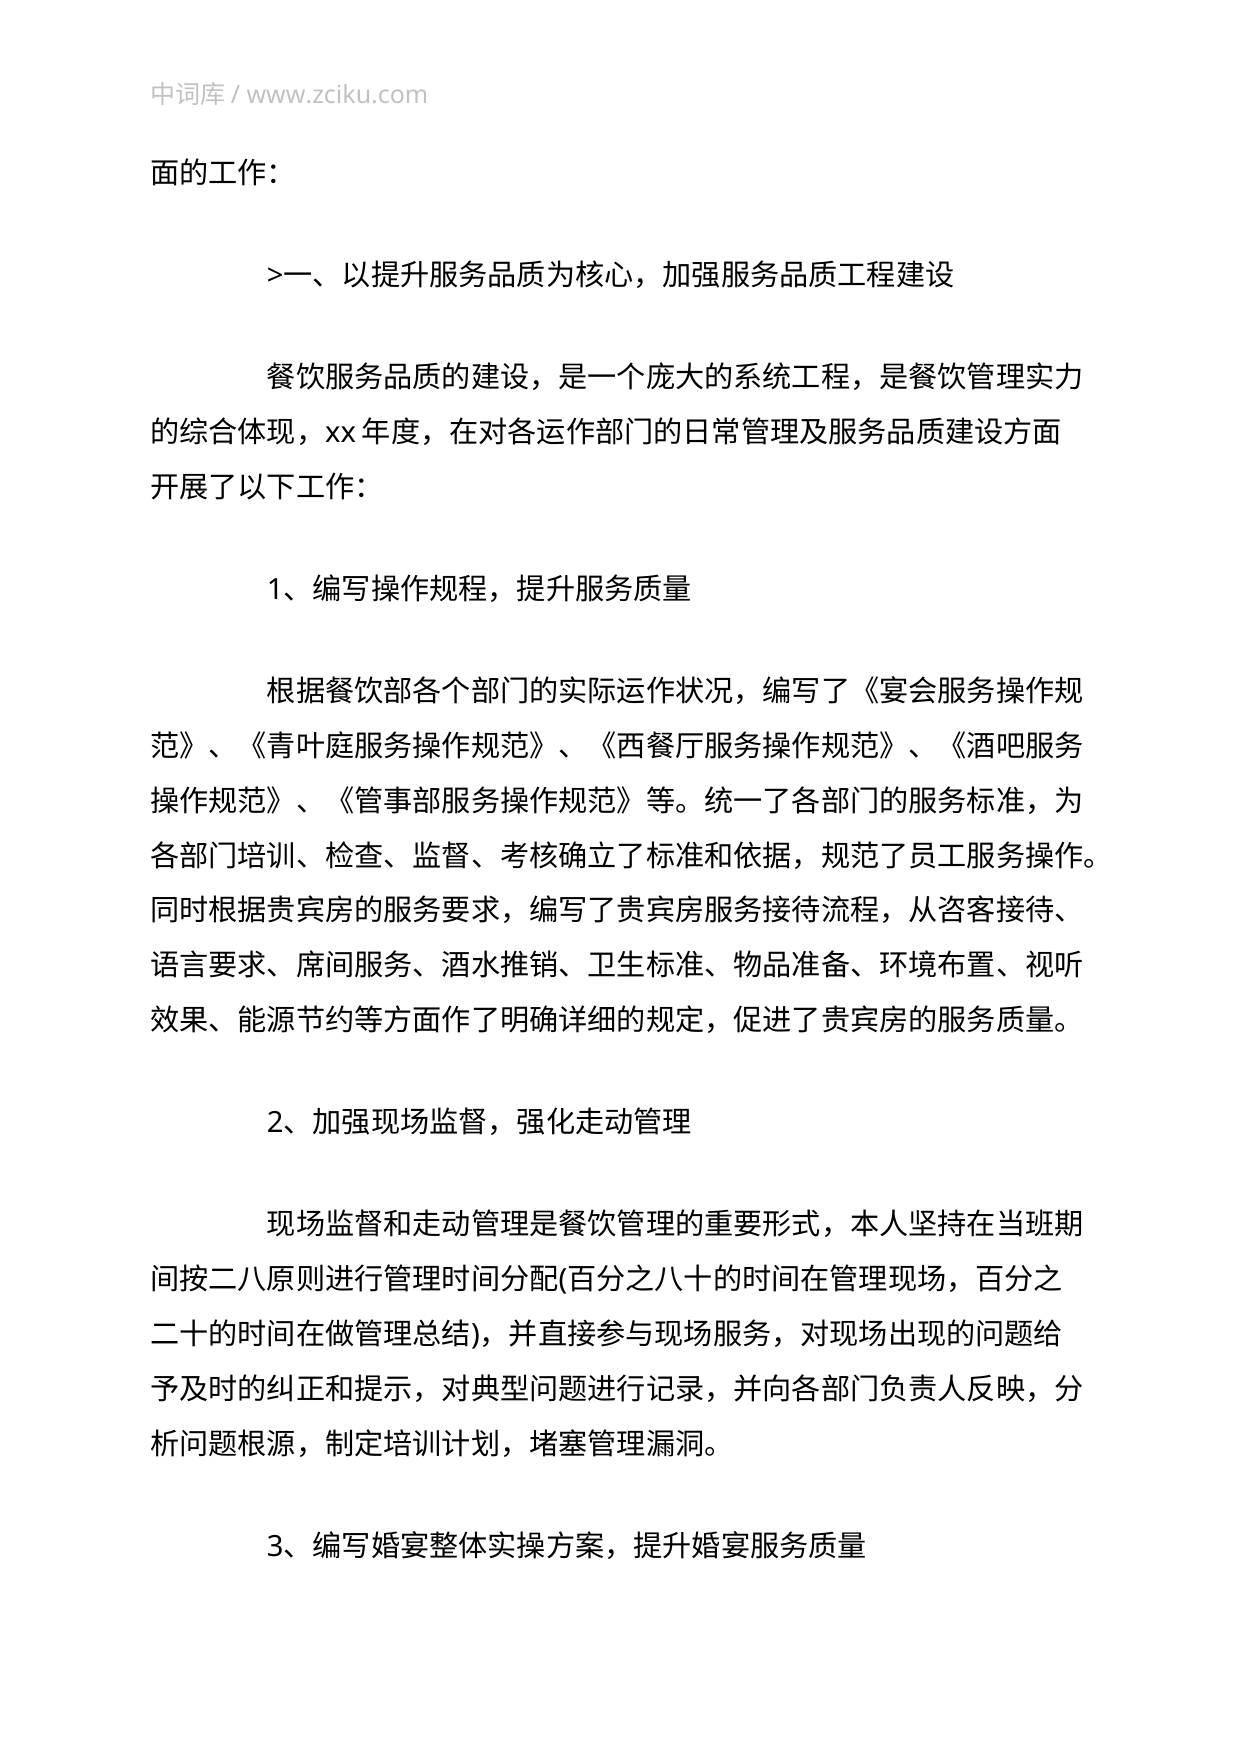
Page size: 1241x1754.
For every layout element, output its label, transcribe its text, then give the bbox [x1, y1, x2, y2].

text 1、编写操作规程，提升服务质量 [150, 565, 1090, 608]
text 3、编写婚宴整体实操方案，提升婚宴服务质量 [150, 1522, 1090, 1564]
text >一、以提升服务品质为核心，加强服务品质工程建设 [150, 252, 1090, 294]
text 餐饮服务品质的建设，是一个庞大的系统工程，是餐饮管理实力的综合体现，xx年度，在对各运作部门的日常管理及服务品质建设方面开展了以下工作： [150, 354, 1090, 506]
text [150, 150, 1090, 192]
text 2、加强现场监督，强化走动管理 [150, 1098, 1090, 1141]
text 现场监督和走动管理是餐饮管理的重要形式，本人坚持在当班期间按二八原则进行管理时间分配(百分之八十的时间在管理现场，百分之二十的时间在做管理总结)，并直接参与现场服务，对现场出现的问题给予及时的纠正和提示，对典型问题进行记录，并向各部门负责人反映，分析问题根源，制定培训计划，堵塞管理漏洞。 [150, 1201, 1090, 1463]
text 根据餐饮部各个部门的实际运作状况，编写了《宴会服务操作规范》、《青叶庭服务操作规范》、《西餐厅服务操作规范》、《酒吧服务操作规范》、《管事部服务操作规范》等。统一了各部门的服务标准，为各部门培训、检查、监督、考核确立了标准和依据，规范了员工服务操作。同时根据贵宾房的服务要求，编写了贵宾房服务接待流程，从咨客接待、语言要求、席间服务、酒水推销、卫生标准、物品准备、环境布置、视听效果、能源节约等方面作了明确详细的规定，促进了贵宾房的服务质量。 [150, 667, 1090, 1039]
